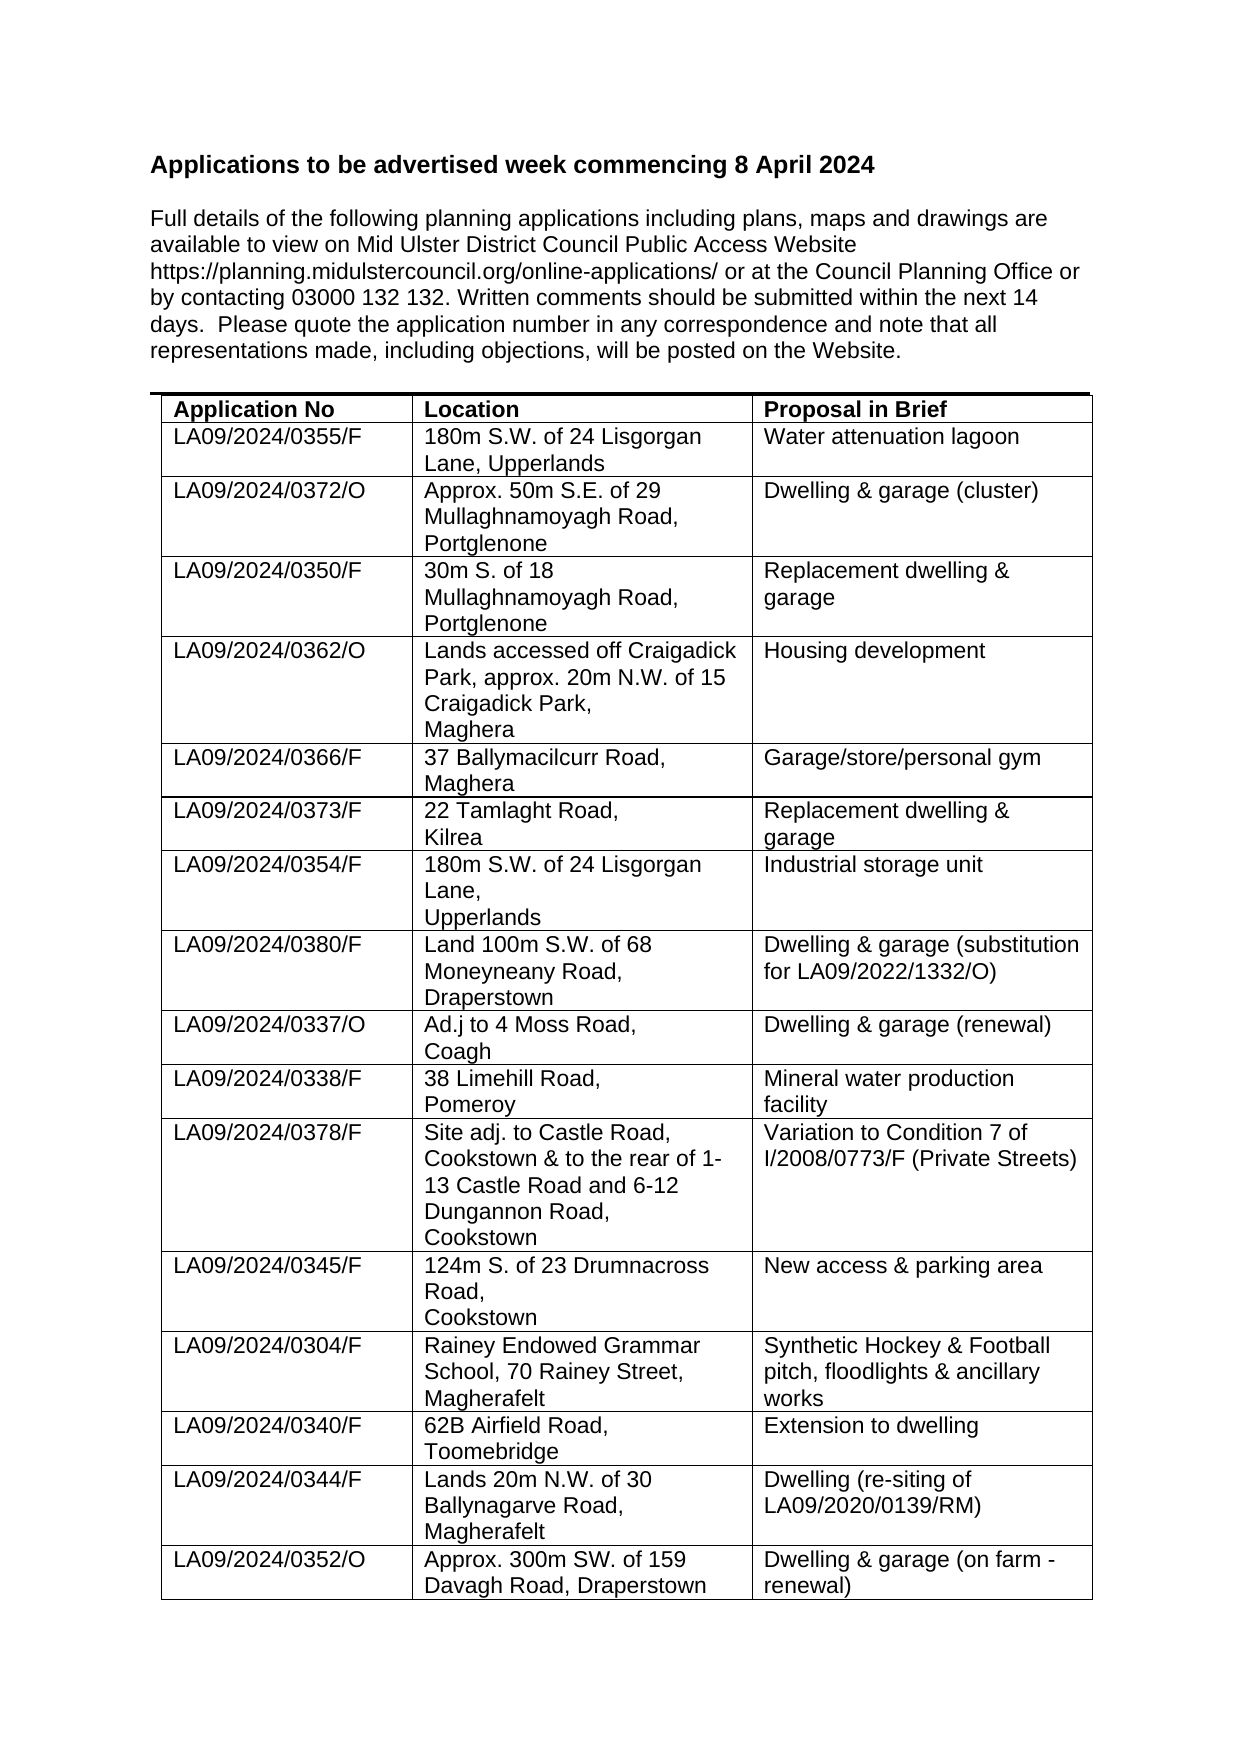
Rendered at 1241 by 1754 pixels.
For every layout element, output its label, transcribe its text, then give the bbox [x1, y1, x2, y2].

table_cell Synthetic Hockey & Football pitch, floodlights & ancillary works [753, 1332, 1092, 1411]
text Full details of the following planning applications including plans, maps and drawings are available to view on Mid Ulster District Council Public Access Website https://planning.midulstercouncil.org/online-applications/ or at the Council Planning Office or by contacting 03000 132 132. Written comments should be submitted within the next 14 days. Please quote the application number in any correspondence and note that all representations made, including objections, will be posted on the Website. [150, 205, 1090, 363]
table_cell LA09/2024/0366/F [162, 744, 412, 796]
table_cell 62B Airfield Road, Toomebridge [413, 1412, 752, 1464]
table_cell LA09/2024/0340/F [162, 1412, 412, 1464]
table_header Application No [162, 396, 412, 422]
table_header Location [413, 396, 752, 422]
table_cell 30m S. of 18 Mullaghnamoyagh Road, Portglenone [413, 557, 752, 636]
table_cell Industrial storage unit [753, 851, 1092, 930]
table_cell LA09/2024/0352/O [162, 1546, 412, 1598]
table_cell Site adj. to Castle Road, Cookstown & to the rear of 1-13 Castle Road and 6-12 Dungannon Road, Cookstown [413, 1119, 752, 1251]
table_cell Dwelling & garage (cluster) [753, 477, 1092, 556]
table_cell LA09/2024/0380/F [162, 931, 412, 1010]
table_cell Extension to dwelling [753, 1412, 1092, 1464]
table_cell Dwelling (re-siting of LA09/2020/0139/RM) [753, 1466, 1092, 1545]
table_cell LA09/2024/0355/F [162, 423, 412, 476]
table_header Proposal in Brief [753, 396, 1092, 422]
table_cell LA09/2024/0344/F [162, 1466, 412, 1545]
table_cell Mineral water production facility [753, 1065, 1092, 1118]
table_cell 180m S.W. of 24 Lisgorgan Lane, Upperlands [413, 851, 752, 930]
table_cell LA09/2024/0337/O [162, 1011, 412, 1064]
table_cell Approx. 50m S.E. of 29 Mullaghnamoyagh Road, Portglenone [413, 477, 752, 556]
table_cell LA09/2024/0362/O [162, 637, 412, 743]
table_cell Housing development [753, 637, 1092, 743]
table_cell Dwelling & garage (substitution for LA09/2022/1332/O) [753, 931, 1092, 1010]
table_cell Lands 20m N.W. of 30 Ballynagarve Road, Magherafelt [413, 1466, 752, 1545]
table_cell 22 Tamlaght Road, Kilrea [413, 798, 752, 850]
table_cell Approx. 300m SW. of 159 Davagh Road, Draperstown [413, 1546, 752, 1598]
table_cell New access & parking area [753, 1252, 1092, 1331]
table_cell 38 Limehill Road, Pomeroy [413, 1065, 752, 1118]
table_cell Ad.j to 4 Moss Road, Coagh [413, 1011, 752, 1064]
table_cell 37 Ballymacilcurr Road, Maghera [413, 744, 752, 796]
table_cell LA09/2024/0378/F [162, 1119, 412, 1251]
table_cell 180m S.W. of 24 Lisgorgan Lane, Upperlands [413, 423, 752, 476]
table_cell Replacement dwelling & garage [753, 557, 1092, 636]
table_cell Dwelling & garage (renewal) [753, 1011, 1092, 1064]
table_cell Rainey Endowed Grammar School, 70 Rainey Street, Magherafelt [413, 1332, 752, 1411]
table_cell LA09/2024/0354/F [162, 851, 412, 930]
table_cell Dwelling & garage (on farm - renewal) [753, 1546, 1092, 1598]
table_cell 124m S. of 23 Drumnacross Road, Cookstown [413, 1252, 752, 1331]
table_cell Land 100m S.W. of 68 Moneyneany Road, Draperstown [413, 931, 752, 1010]
table_cell Lands accessed off Craigadick Park, approx. 20m N.W. of 15 Craigadick Park, Maghera [413, 637, 752, 743]
table_cell Replacement dwelling & garage [753, 798, 1092, 850]
table_cell LA09/2024/0345/F [162, 1252, 412, 1331]
table_cell LA09/2024/0372/O [162, 477, 412, 556]
table_cell LA09/2024/0304/F [162, 1332, 412, 1411]
table_cell LA09/2024/0373/F [162, 798, 412, 850]
table_cell Variation to Condition 7 of I/2008/0773/F (Private Streets) [753, 1119, 1092, 1251]
table_cell Water attenuation lagoon [753, 423, 1092, 476]
text Applications to be advertised week commencing 8 April 2024 [150, 150, 1090, 179]
table_cell LA09/2024/0338/F [162, 1065, 412, 1118]
table_cell LA09/2024/0350/F [162, 557, 412, 636]
table_cell Garage/store/personal gym [753, 744, 1092, 796]
